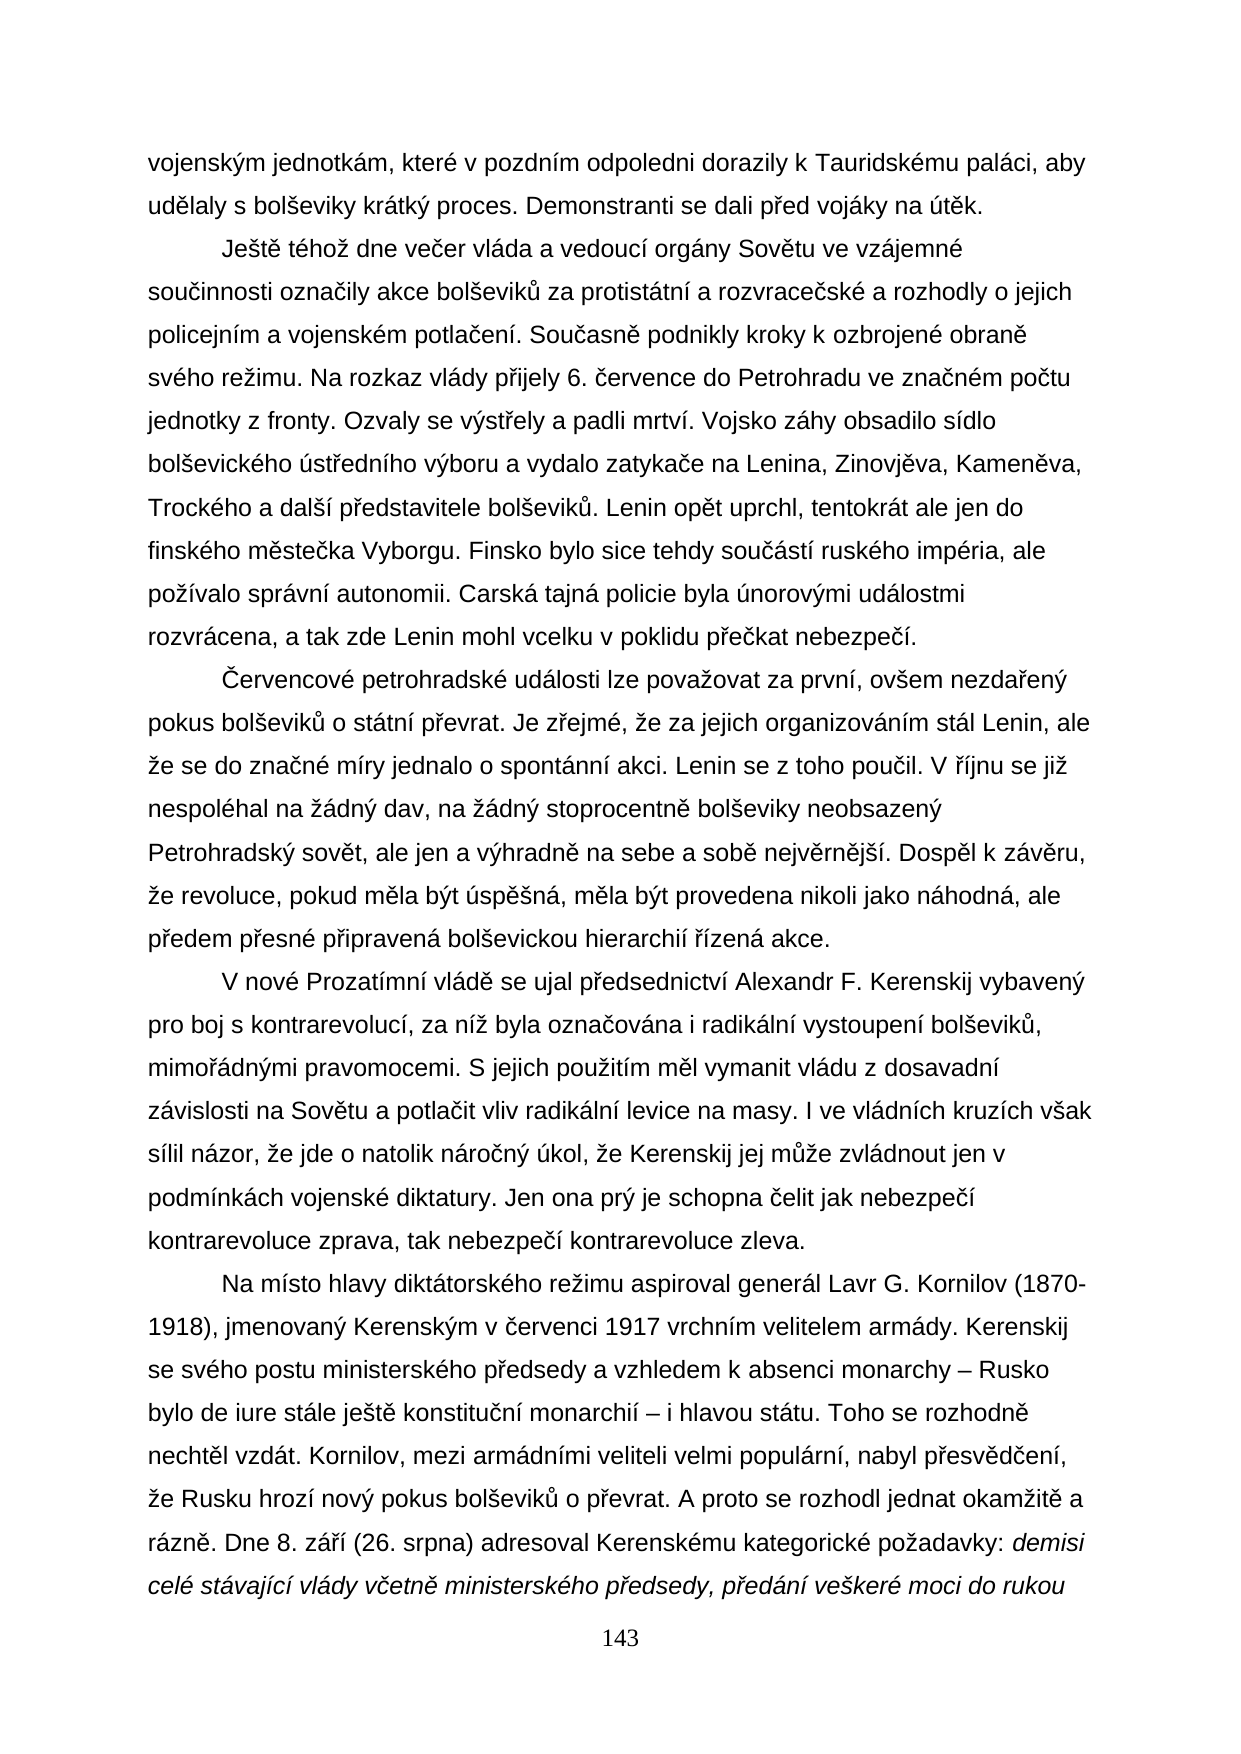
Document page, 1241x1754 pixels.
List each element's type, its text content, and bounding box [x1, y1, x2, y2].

text Červencové petrohradské události lze považovat za první, ovšem nezdařený pokus bolševiků o státní převrat. Je zřejmé, že za jejich organizováním stál Lenin, ale že se do značné míry jednalo o spontánní akci. Lenin se z toho poučil. V říjnu se již nespoléhal na žádný dav, na žádný stoprocentně bolševiky neobsazený Petrohradský sovět, ale jen a výhradně na sebe a sobě nejvěrnější. Dospěl k závěru, že revoluce, pokud měla být úspěšná, měla být provedena nikoli jako náhodná, ale předem přesné připravená bolševickou hierarchií řízená akce. [148, 665, 1093, 953]
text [148, 1269, 1093, 1599]
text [148, 148, 1093, 219]
text V nové Prozatímní vládě se ujal předsednictví Alexandr F. Kerenskij vybavený pro boj s kontrarevolucí, za níž byla označována i radikální vystoupení bolševiků, mimořádnými pravomocemi. S jejich použitím měl vymanit vládu z dosavadní závislosti na Sovětu a potlačit vliv radikální levice na masy. I ve vládních kruzích však sílil názor, že jde o natolik náročný úkol, že Kerenskij jej může zvládnout jen v podmínkách vojenské diktatury. Jen ona prý je schopna čelit jak nebezpečí kontrarevoluce zprava, tak nebezpečí kontrarevoluce zleva. [148, 967, 1093, 1254]
text Ještě téhož dne večer vláda a vedoucí orgány Sovětu ve vzájemné součinnosti označily akce bolševiků za protistátní a rozvracečské a rozhodly o jejich policejním a vojenském potlačení. Současně podnikly kroky k ozbrojené obraně svého režimu. Na rozkaz vlády přijely 6. července do Petrohradu ve značném počtu jednotky z fronty. Ozvaly se výstřely a padli mrtví. Vojsko záhy obsadilo sídlo bolševického ústředního výboru a vydalo zatykače na Lenina, Zinovjěva, Kameněva, Trockého a další představitele bolševiků. Lenin opět uprchl, tentokrát ale jen do finského městečka Vyborgu. Finsko bylo sice tehdy součástí ruského impéria, ale požívalo správní autonomii. Carská tajná policie byla únorovými událostmi rozvrácena, a tak zde Lenin mohl vcelku v poklidu přečkat nebezpečí. [148, 234, 1093, 651]
